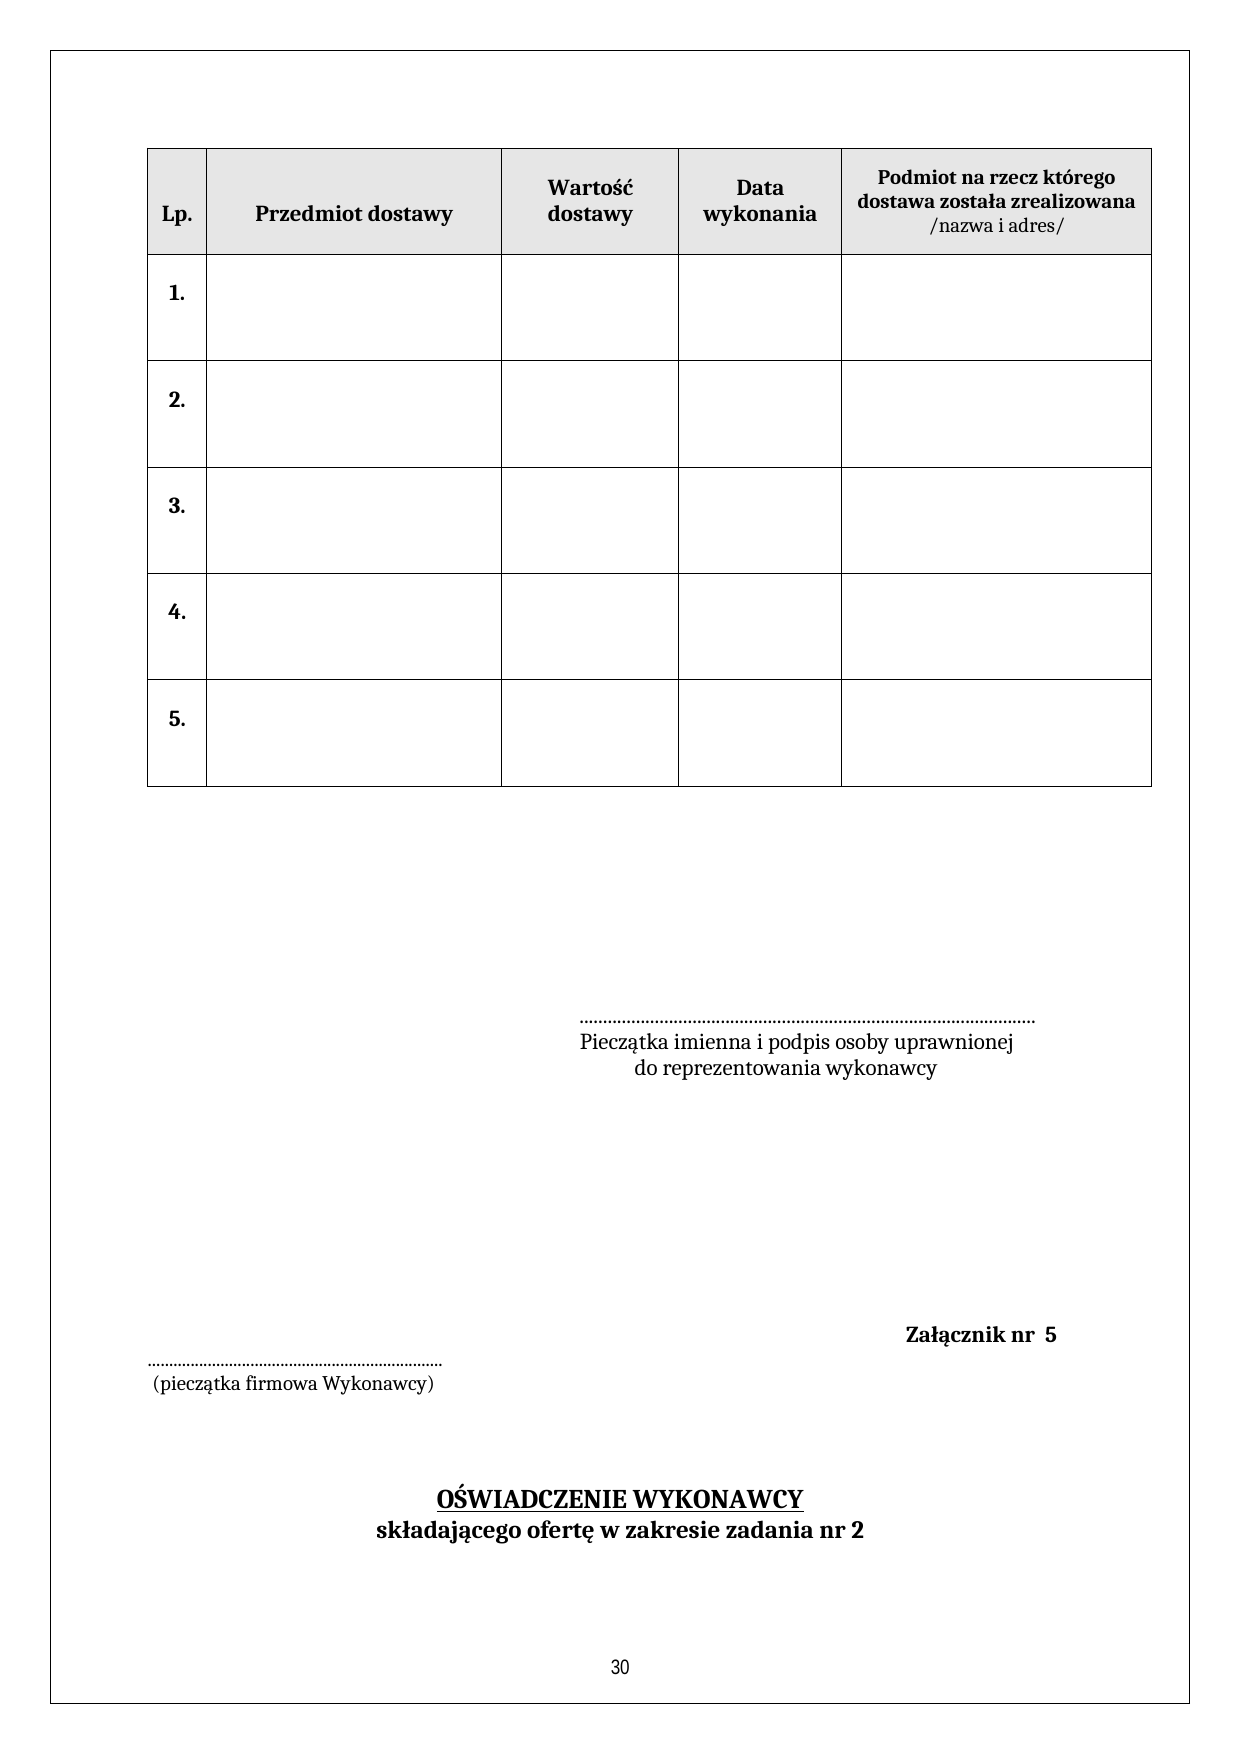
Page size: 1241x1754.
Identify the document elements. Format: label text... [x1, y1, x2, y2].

table_cell [679, 468, 841, 573]
table_header Podmiot na rzecz którego dostawa została zrealizowana /nazwa i adres/ [842, 149, 1151, 254]
table_cell 5. [148, 680, 206, 786]
table_cell [842, 468, 1151, 573]
table_cell [207, 574, 501, 679]
table_cell [679, 574, 841, 679]
table_cell [679, 680, 841, 786]
table_cell [502, 574, 678, 679]
table_cell 4. [148, 574, 206, 679]
table_cell [842, 574, 1151, 679]
text (pieczątka firmowa Wykonawcy) [147, 1372, 1093, 1396]
table_cell [207, 680, 501, 786]
table_cell [842, 255, 1151, 360]
table_cell [679, 255, 841, 360]
table_cell [502, 680, 678, 786]
table_cell [842, 361, 1151, 467]
text składającego ofertę w zakresie zadania nr 2 [147, 1516, 1093, 1544]
table_cell [207, 255, 501, 360]
table_cell [207, 361, 501, 467]
table_header Wartość dostawy [502, 149, 678, 254]
table_cell [842, 680, 1151, 786]
table_cell 2. [148, 361, 206, 467]
text do reprezentowania wykonawcy [177, 1055, 1093, 1081]
text ................................................................................................. [177, 1002, 1093, 1029]
text Pieczątka imienna i podpis osoby uprawnionej [147, 1029, 1093, 1055]
table_cell [207, 468, 501, 573]
table_cell [679, 361, 841, 467]
text OŚWIADCZENIE WYKONAWCY [147, 1484, 1093, 1516]
table_header Data wykonania [679, 149, 841, 254]
text ..................................................................... [147, 1348, 1093, 1372]
text Załącznik nr 5 [177, 1321, 1093, 1348]
table_cell 3. [148, 468, 206, 573]
table_cell [502, 361, 678, 467]
table_header Lp. [148, 149, 206, 254]
table_cell [502, 255, 678, 360]
table_cell [502, 468, 678, 573]
table_header Przedmiot dostawy [207, 149, 501, 254]
table_cell 1. [148, 255, 206, 360]
